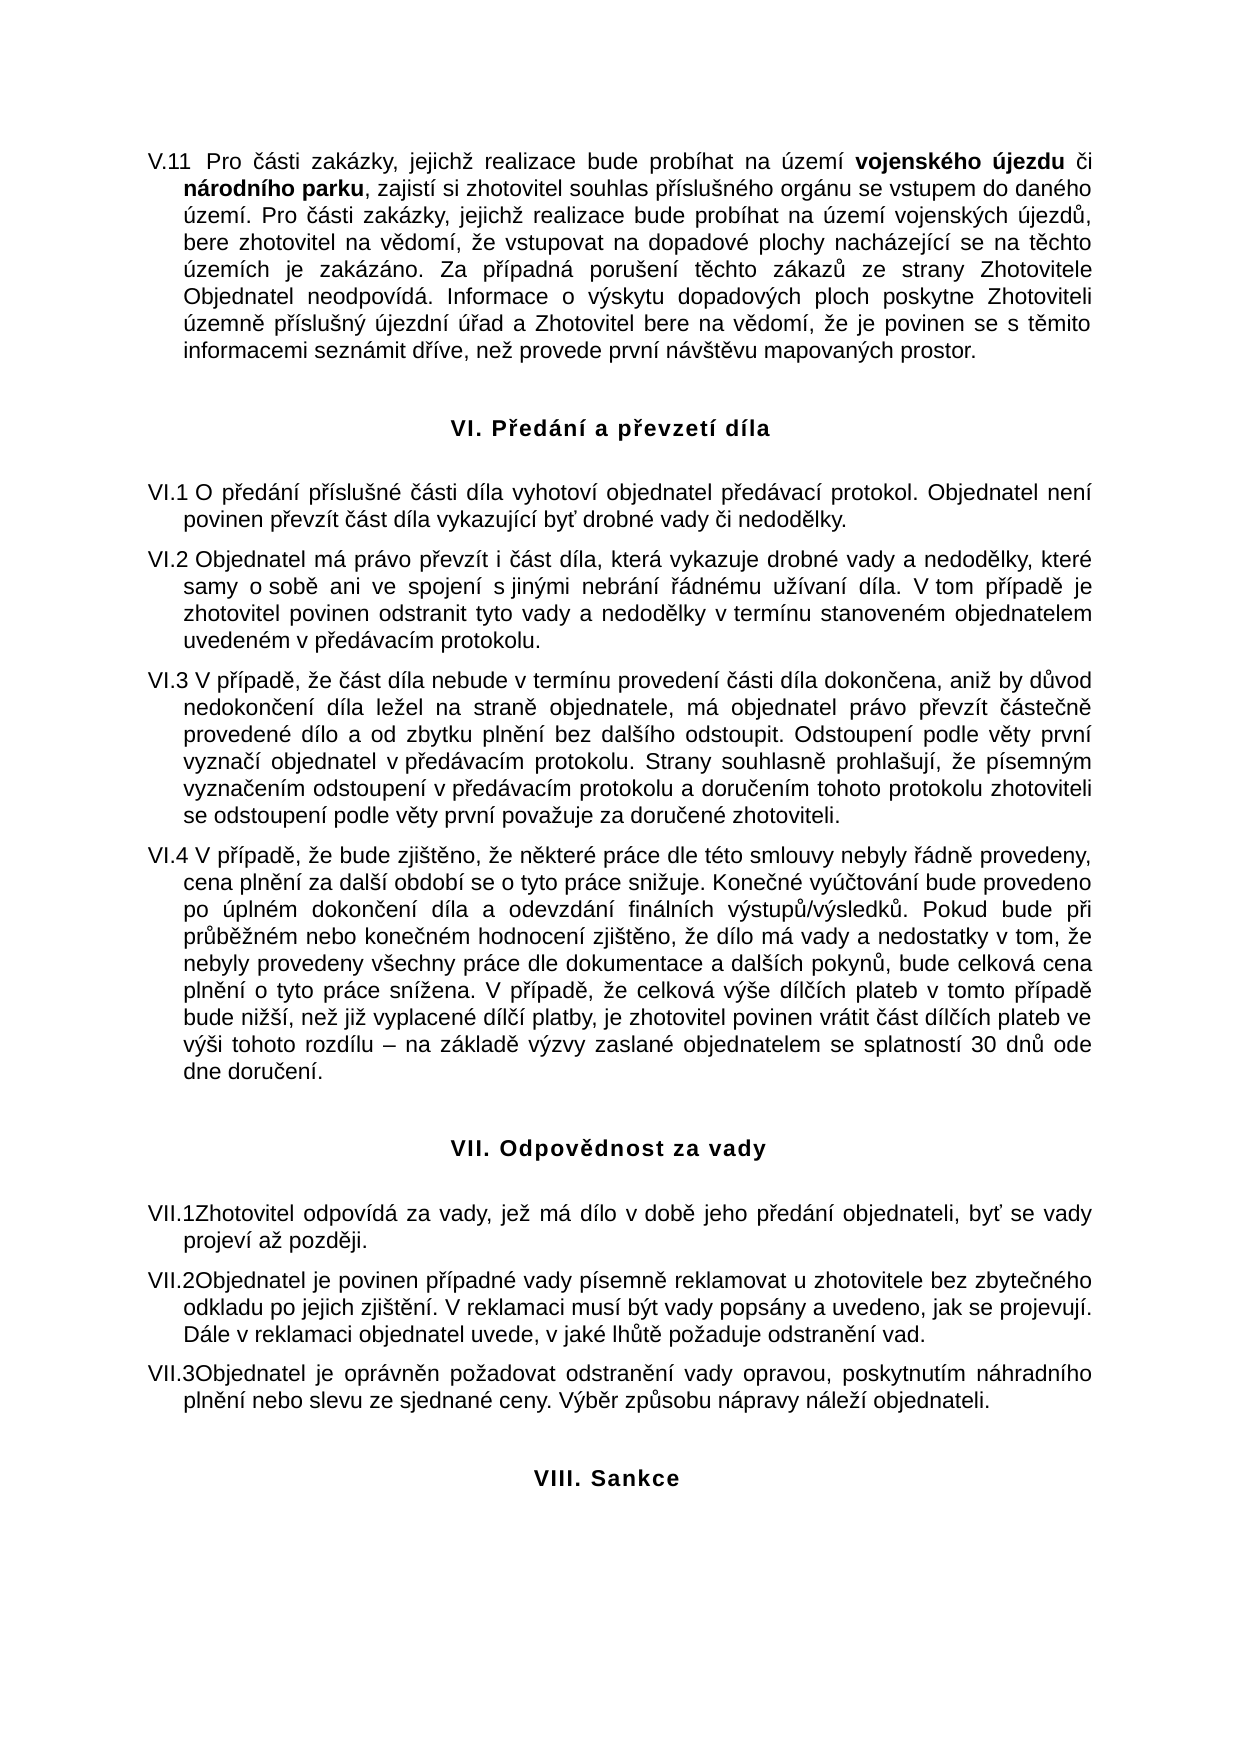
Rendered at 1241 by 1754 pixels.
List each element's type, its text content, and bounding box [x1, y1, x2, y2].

list Objednatel je povinen případné vady písemně reklamovat u zhotovitele bez zbytečného odkladu po jejich zjištění. V reklamaci musí být vady popsány a uvedeno, jak se projevují. Dále v reklamaci objednatel uvede, v jaké lhůtě požaduje odstranění vad. [148, 1266, 1093, 1348]
list V případě, že bude zjištěno, že některé práce dle této smlouvy nebyly řádně provedeny, cena plnění za další období se o tyto práce snižuje. Konečné vyúčtování bude provedeno po úplném dokončení díla a odevzdání finálních výstupů/výsledků. Pokud bude při průběžném nebo konečném hodnocení zjištěno, že dílo má vady a nedostatky v tom, že nebyly provedeny všechny práce dle dokumentace a dalších pokynů, bude celková cena plnění o tyto práce snížena. V případě, že celková výše dílčích plateb v tomto případě bude nižší, než již vyplacené dílčí platby, je zhotovitel povinen vrátit část dílčích plateb ve výši tohoto rozdílu – na základě výzvy zaslané objednatelem se splatností 30 dnů ode dne doručení. [148, 841, 1093, 1085]
list Pro části zakázky, jejichž realizace bude probíhat na území vojenského újezdu či národního parku, zajistí si zhotovitel souhlas příslušného orgánu se vstupem do daného území. Pro části zakázky, jejichž realizace bude probíhat na území vojenských újezdů, bere zhotovitel na vědomí, že vstupovat na dopadové plochy nacházející se na těchto územích je zakázáno. Za případná porušení těchto zákazů ze strany Zhotovitele Objednatel neodpovídá. Informace o výskytu dopadových ploch poskytne Zhotoviteli územně příslušný újezdní úřad a Zhotovitel bere na vědomí, že je povinen se s těmito informacemi seznámit dříve, než provede první návštěvu mapovaných prostor. [148, 148, 1093, 364]
list Objednatel je oprávněn požadovat odstranění vady opravou, poskytnutím náhradního plnění nebo slevu ze sjednané ceny. Výběr způsobu nápravy náleží objednateli. [148, 1360, 1093, 1414]
text Sankce [148, 1464, 1093, 1491]
list V případě, že část díla nebude v termínu provedení části díla dokončena, aniž by důvod nedokončení díla ležel na straně objednatele, má objednatel právo převzít částečně provedené dílo a od zbytku plnění bez dalšího odstoupit. Odstoupení podle věty první vyznačí objednatel v předávacím protokolu. Strany souhlasně prohlašují, že písemným vyznačením odstoupení v předávacím protokolu a doručením tohoto protokolu zhotoviteli se odstoupení podle věty první považuje za doručené zhotoviteli. [148, 666, 1093, 829]
text Odpovědnost za vady [148, 1135, 1093, 1162]
list Objednatel má právo převzít i část díla, která vykazuje drobné vady a nedodělky, které samy o sobě ani ve spojení s jinými nebrání řádnému užívaní díla. V tom případě je zhotovitel povinen odstranit tyto vady a nedodělky v termínu stanoveném objednatelem uvedeném v předávacím protokolu. [148, 546, 1093, 654]
list O předání příslušné části díla vyhotoví objednatel předávací protokol. Objednatel není povinen převzít část díla vykazující byť drobné vady či nedodělky. [148, 479, 1093, 533]
list Zhotovitel odpovídá za vady, jež má dílo v době jeho předání objednateli, byť se vady projeví až později. [148, 1200, 1093, 1254]
text Předání a převzetí díla [148, 414, 1093, 441]
